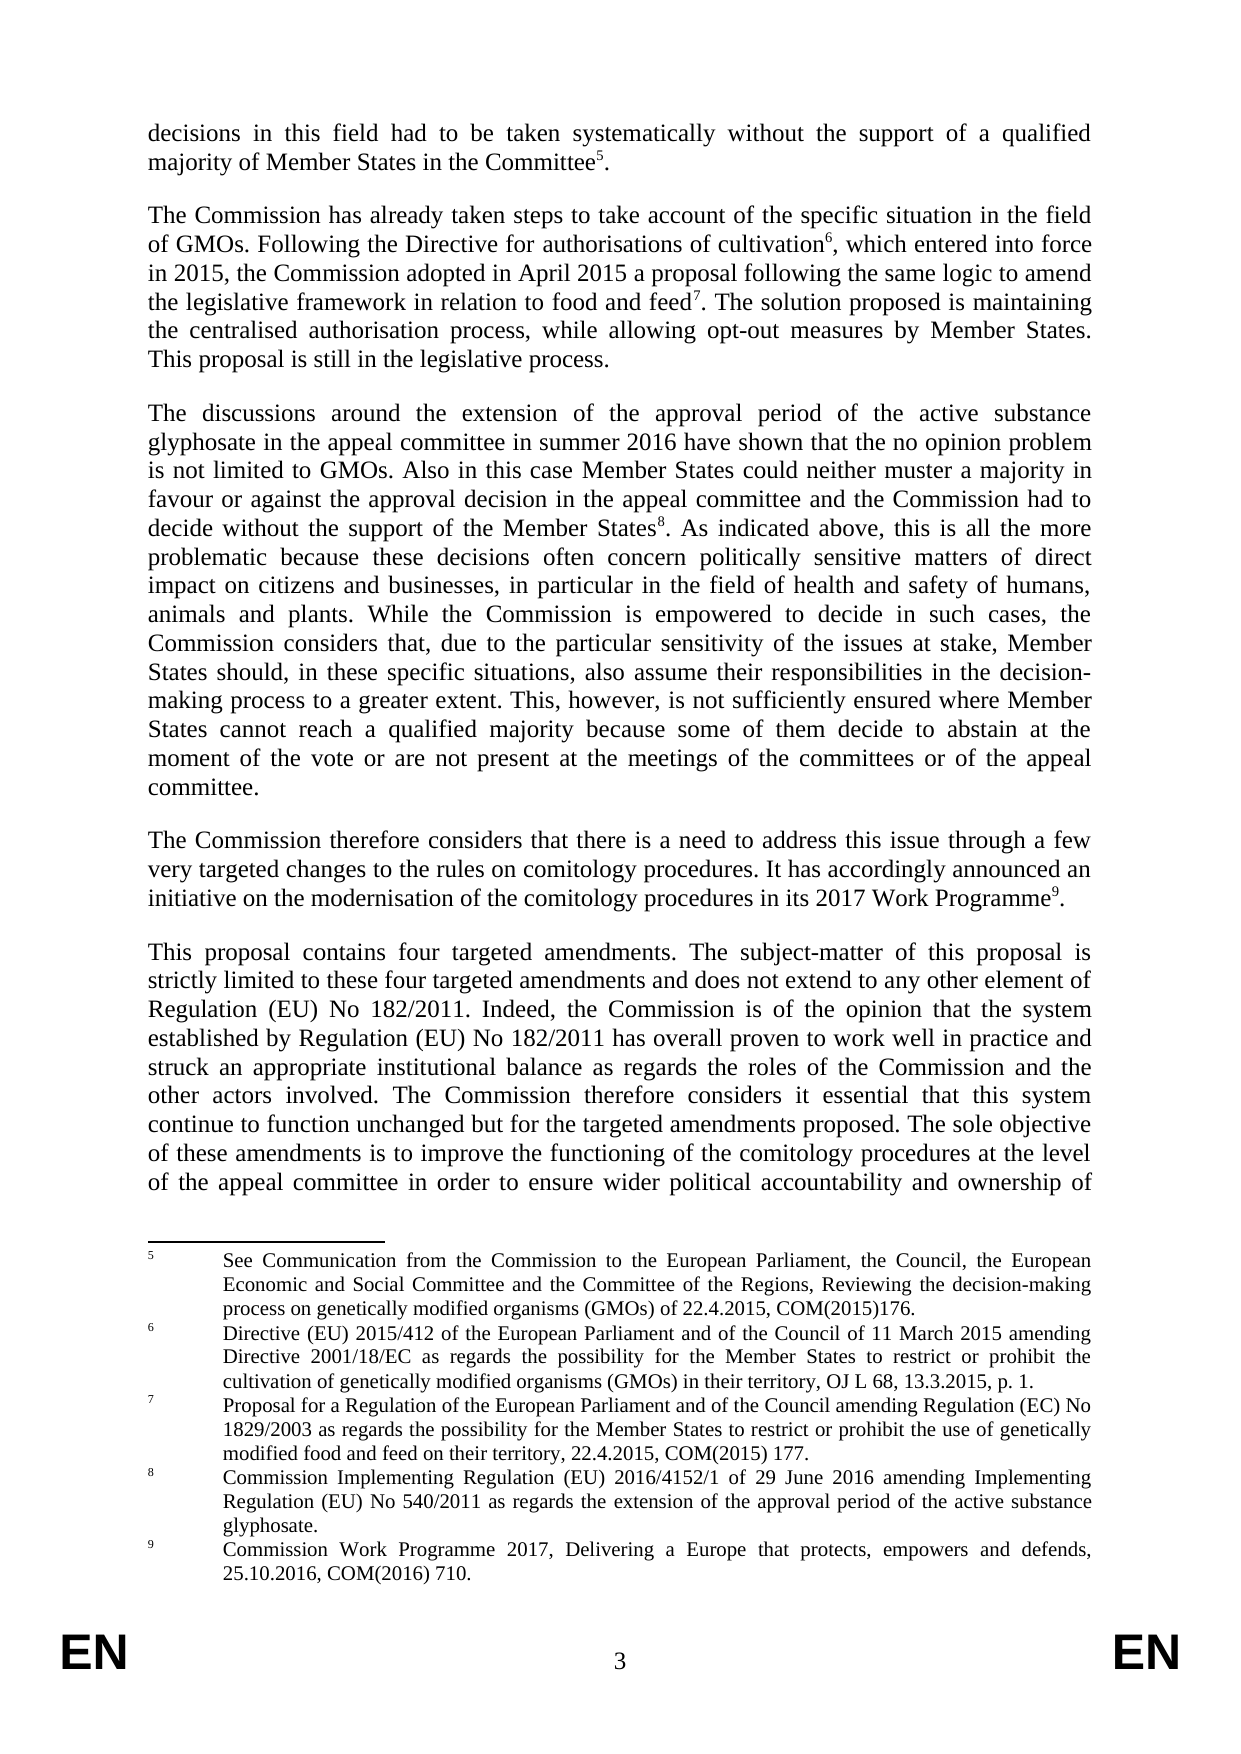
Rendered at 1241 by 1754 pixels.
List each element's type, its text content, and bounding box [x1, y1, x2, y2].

text The discussions around the extension of the approval period of the active substance glyphosate in the appeal committee in summer 2016 have shown that the no opinion problem is not limited to GMOs. Also in this case Member States could neither muster a majority in favour or against the approval decision in the appeal committee and the Commission had to decide without the support of the Member States. As indicated above, this is all the more problematic because these decisions often concern politically sensitive matters of direct impact on citizens and businesses, in particular in the field of health and safety of humans, animals and plants. While the Commission is empowered to decide in such cases, the Commission considers that, due to the particular sensitivity of the issues at stake, Member States should, in these specific situations, also assume their responsibilities in the decision-making process to a greater extent. This, however, is not sufficiently ensured where Member States cannot reach a qualified majority because some of them decide to abstain at the moment of the vote or are not present at the meetings of the committees or of the appeal committee. [148, 398, 1093, 801]
text The Commission has already taken steps to take account of the specific situation in the field of GMOs. Following the Directive for authorisations of cultivation, which entered into force in 2015, the Commission adopted in April 2015 a proposal following the same logic to amend the legislative framework in relation to food and feed. The solution proposed is maintaining the centralised authorisation process, while allowing opt-out measures by Member States. This proposal is still in the legislative process. [148, 201, 1093, 373]
text This proposal contains four targeted amendments. The subject-matter of this proposal is strictly limited to these four targeted amendments and does not extend to any other element of Regulation (EU) No 182/2011. Indeed, the Commission is of the opinion that the system established by Regulation (EU) No 182/2011 has overall proven to work well in practice and struck an appropriate institutional balance as regards the roles of the Commission and the other actors involved. The Commission therefore considers it essential that this system continue to function unchanged but for the targeted amendments proposed. The sole objective of these amendments is to improve the functioning of the comitology procedures at the level of the appeal committee in order to ensure wider political accountability and ownership of politically sensitive implementing acts, without however modifying the legal and institutional responsibilities for implementing acts as organised by Regulation (EU) No 182/2011. [148, 937, 1093, 1196]
text The Commission therefore considers that there is a need to address this issue through a few very targeted changes to the rules on comitology procedures. It has accordingly announced an initiative on the modernisation of the comitology procedures in its 2017 Work Programme. [148, 826, 1093, 912]
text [148, 118, 1093, 176]
